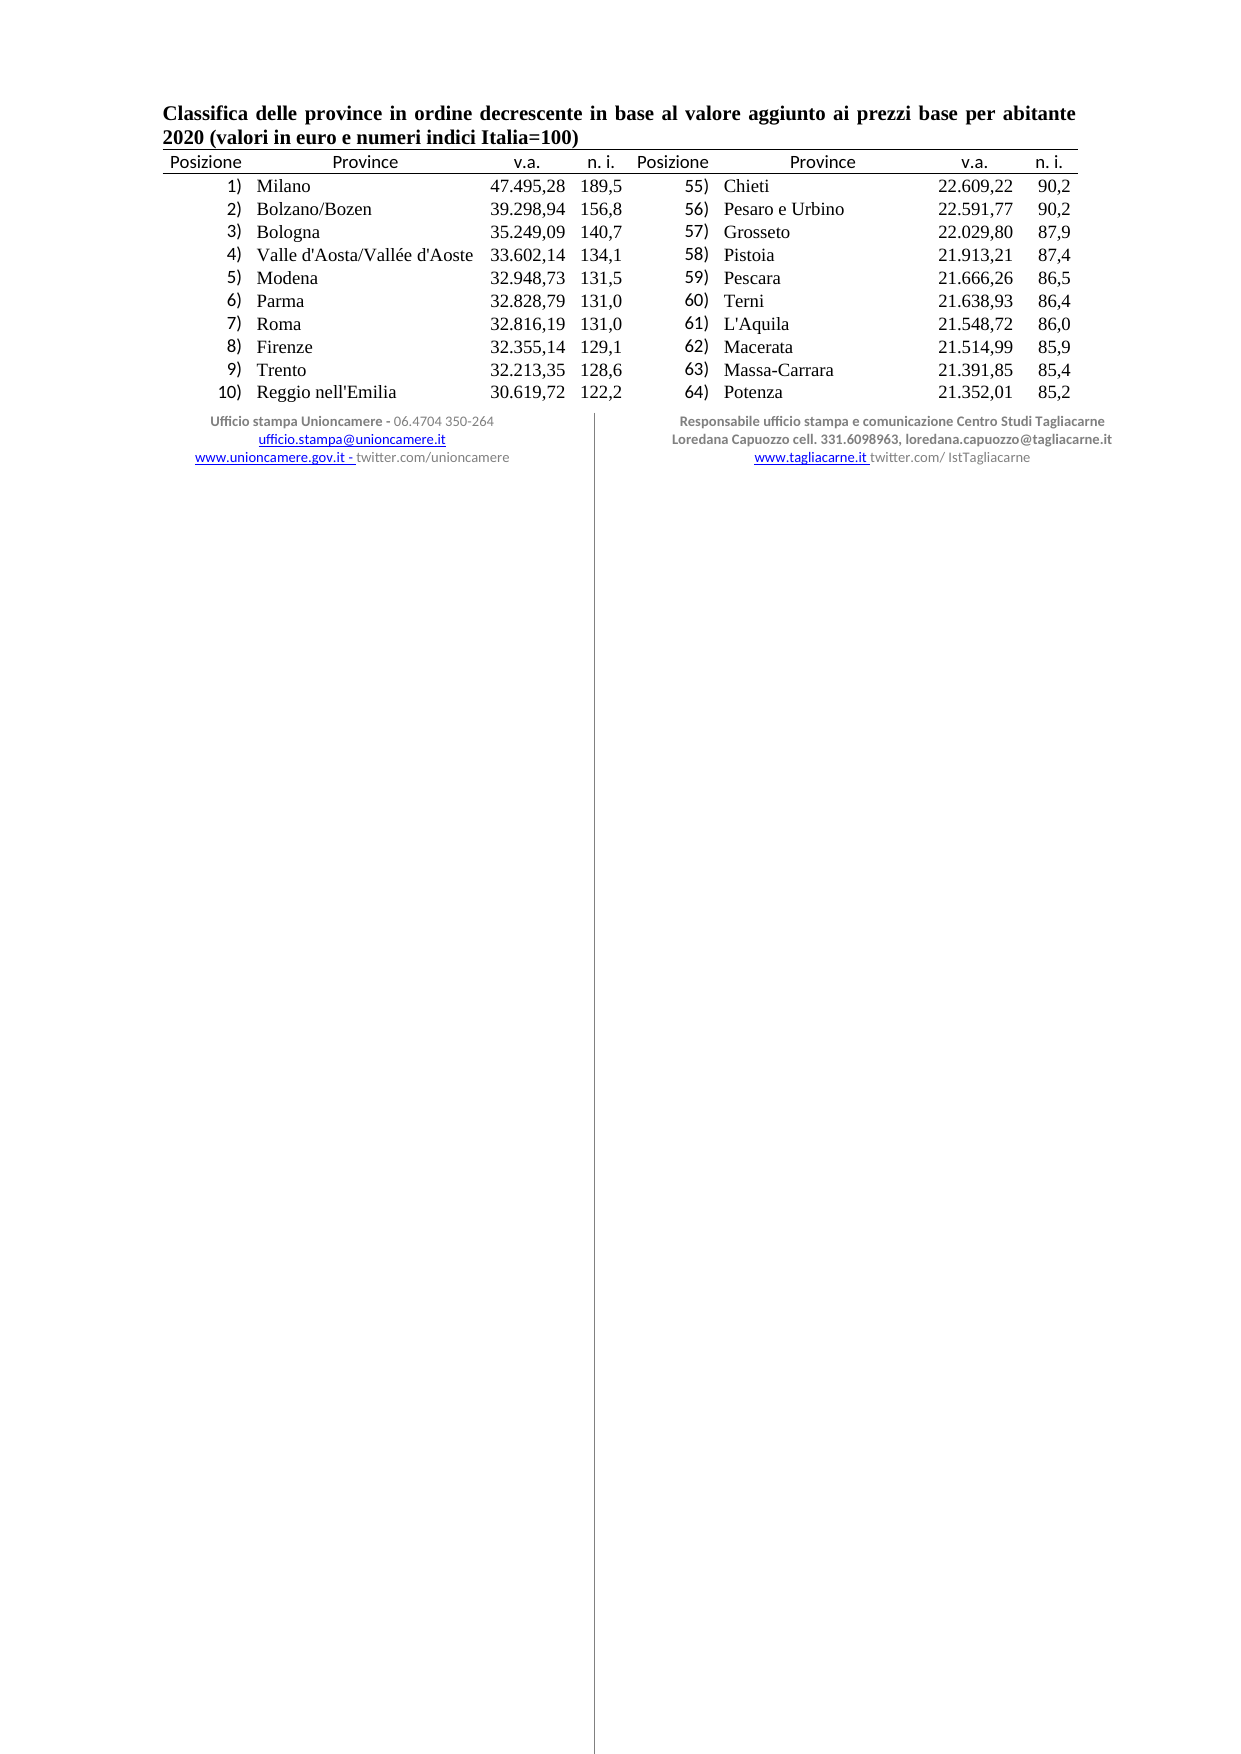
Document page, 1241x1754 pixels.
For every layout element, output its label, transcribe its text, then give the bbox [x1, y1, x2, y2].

table_cell 55) [629, 174, 716, 197]
table_cell 22.591,77 [929, 197, 1020, 219]
text Classifica delle province in ordine decrescente in base al valore aggiunto ai prezzi base per abitante 2020 (valori in euro e numeri indici Italia=100) [162, 101, 1078, 149]
table_cell Firenze [249, 334, 481, 357]
table_cell Parma [249, 288, 481, 311]
table_cell 32.355,14 [481, 334, 572, 357]
table_cell 3) [163, 220, 249, 242]
table_cell 39.298,94 [481, 197, 572, 219]
table_cell Valle d'Aosta/Vallée d'Aoste [249, 243, 481, 265]
table_cell 85,4 [1020, 357, 1078, 380]
table_cell 90,2 [1020, 174, 1078, 197]
table_cell 1) [163, 174, 249, 197]
table_header Posizione [629, 150, 716, 173]
table_cell 6) [163, 288, 249, 311]
table_header Posizione [163, 150, 249, 173]
table_cell 60) [629, 288, 716, 311]
table_cell 5) [163, 265, 249, 288]
table_cell 129,1 [573, 334, 629, 357]
table_cell 56) [629, 197, 716, 219]
table_cell 87,9 [1020, 220, 1078, 242]
table_cell Terni [716, 288, 929, 311]
table_cell 85,9 [1020, 334, 1078, 357]
table_cell 90,2 [1020, 197, 1078, 219]
table_cell Grosseto [716, 220, 929, 242]
table_cell 4) [163, 243, 249, 265]
table_cell 131,0 [573, 288, 629, 311]
table_cell 21.913,21 [929, 243, 1020, 265]
table_cell 22.609,22 [929, 174, 1020, 197]
table_cell 61) [629, 311, 716, 334]
table_cell 189,5 [573, 174, 629, 197]
table_cell Roma [249, 311, 481, 334]
table_cell 21.514,99 [929, 334, 1020, 357]
table_cell 59) [629, 265, 716, 288]
table_cell Bolzano/Bozen [249, 197, 481, 219]
table_cell 2) [163, 197, 249, 219]
table_cell Macerata [716, 334, 929, 357]
table_cell 86,0 [1020, 311, 1078, 334]
table_cell 35.249,09 [481, 220, 572, 242]
table_cell 87,4 [1020, 243, 1078, 265]
table_cell 156,8 [573, 197, 629, 219]
table_header Province [249, 150, 481, 173]
table_cell 21.638,93 [929, 288, 1020, 311]
table_cell 33.602,14 [481, 243, 572, 265]
table_cell 128,6 [573, 357, 629, 380]
table_cell 21.391,85 [929, 357, 1020, 380]
table_cell 32.828,79 [481, 288, 572, 311]
table_cell Potenza [716, 380, 929, 403]
table_cell Pescara [716, 265, 929, 288]
table_header n. i. [573, 150, 629, 173]
table_cell 32.816,19 [481, 311, 572, 334]
table_header n. i. [1020, 150, 1078, 173]
table_cell Chieti [716, 174, 929, 197]
table_cell 64) [629, 380, 716, 403]
table_cell Modena [249, 265, 481, 288]
table_cell 22.029,80 [929, 220, 1020, 242]
table_cell 10) [163, 380, 249, 403]
table_cell Trento [249, 357, 481, 380]
table_cell 8) [163, 334, 249, 357]
table_cell 21.352,01 [929, 380, 1020, 403]
table_cell 30.619,72 [481, 380, 572, 403]
table_cell Bologna [249, 220, 481, 242]
table_cell 131,0 [573, 311, 629, 334]
table_cell 32.948,73 [481, 265, 572, 288]
table_cell 85,2 [1020, 380, 1078, 403]
table_cell 134,1 [573, 243, 629, 265]
table_cell 86,5 [1020, 265, 1078, 288]
table_cell Pistoia [716, 243, 929, 265]
table_cell 58) [629, 243, 716, 265]
table_cell 9) [163, 357, 249, 380]
table_cell Reggio nell'Emilia [249, 380, 481, 403]
table_cell 86,4 [1020, 288, 1078, 311]
table_cell 62) [629, 334, 716, 357]
table_cell 21.666,26 [929, 265, 1020, 288]
table_cell 122,2 [573, 380, 629, 403]
table_cell 63) [629, 357, 716, 380]
table_header v.a. [929, 150, 1020, 173]
table_cell 7) [163, 311, 249, 334]
table_cell 47.495,28 [481, 174, 572, 197]
table_cell 21.548,72 [929, 311, 1020, 334]
table_cell 131,5 [573, 265, 629, 288]
table_header v.a. [481, 150, 572, 173]
table_cell 57) [629, 220, 716, 242]
table_cell 32.213,35 [481, 357, 572, 380]
table_cell Pesaro e Urbino [716, 197, 929, 219]
table_cell Massa-Carrara [716, 357, 929, 380]
table_cell 140,7 [573, 220, 629, 242]
table_cell Milano [249, 174, 481, 197]
table_header Province [716, 150, 929, 173]
table_cell L'Aquila [716, 311, 929, 334]
